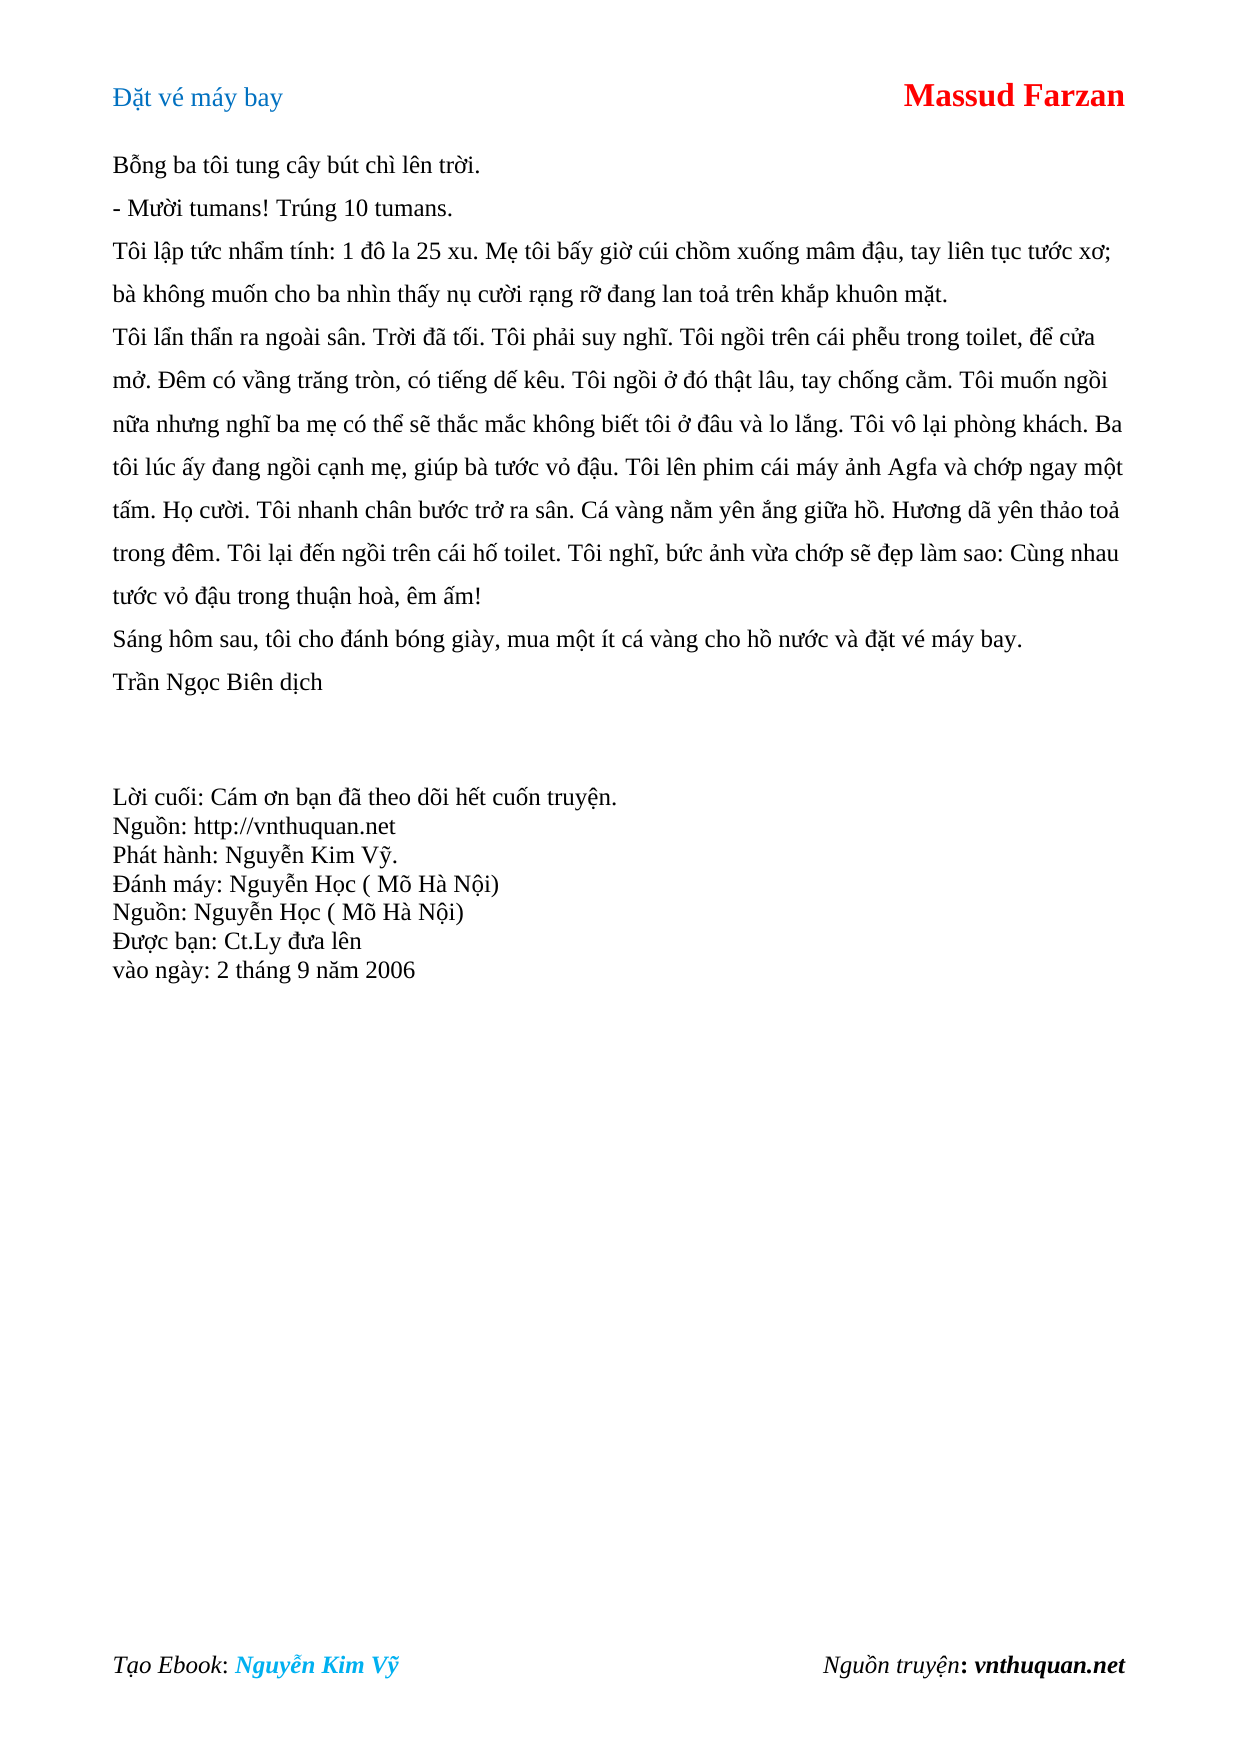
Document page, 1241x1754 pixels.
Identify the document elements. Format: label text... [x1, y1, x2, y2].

text Lời cuối: Cám ơn bạn đã theo dõi hết cuốn truyện. Nguồn: http://vnthuquan.net Phát hành: Nguyễn Kim Vỹ. Đánh máy: Nguyễn Học ( Mõ Hà Nội) Nguồn: Nguyễn Học ( Mõ Hà Nội) Được bạn: Ct.Ly đưa lên vào ngày: 2 tháng 9 năm 2006 [112, 754, 1128, 984]
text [112, 150, 1128, 739]
